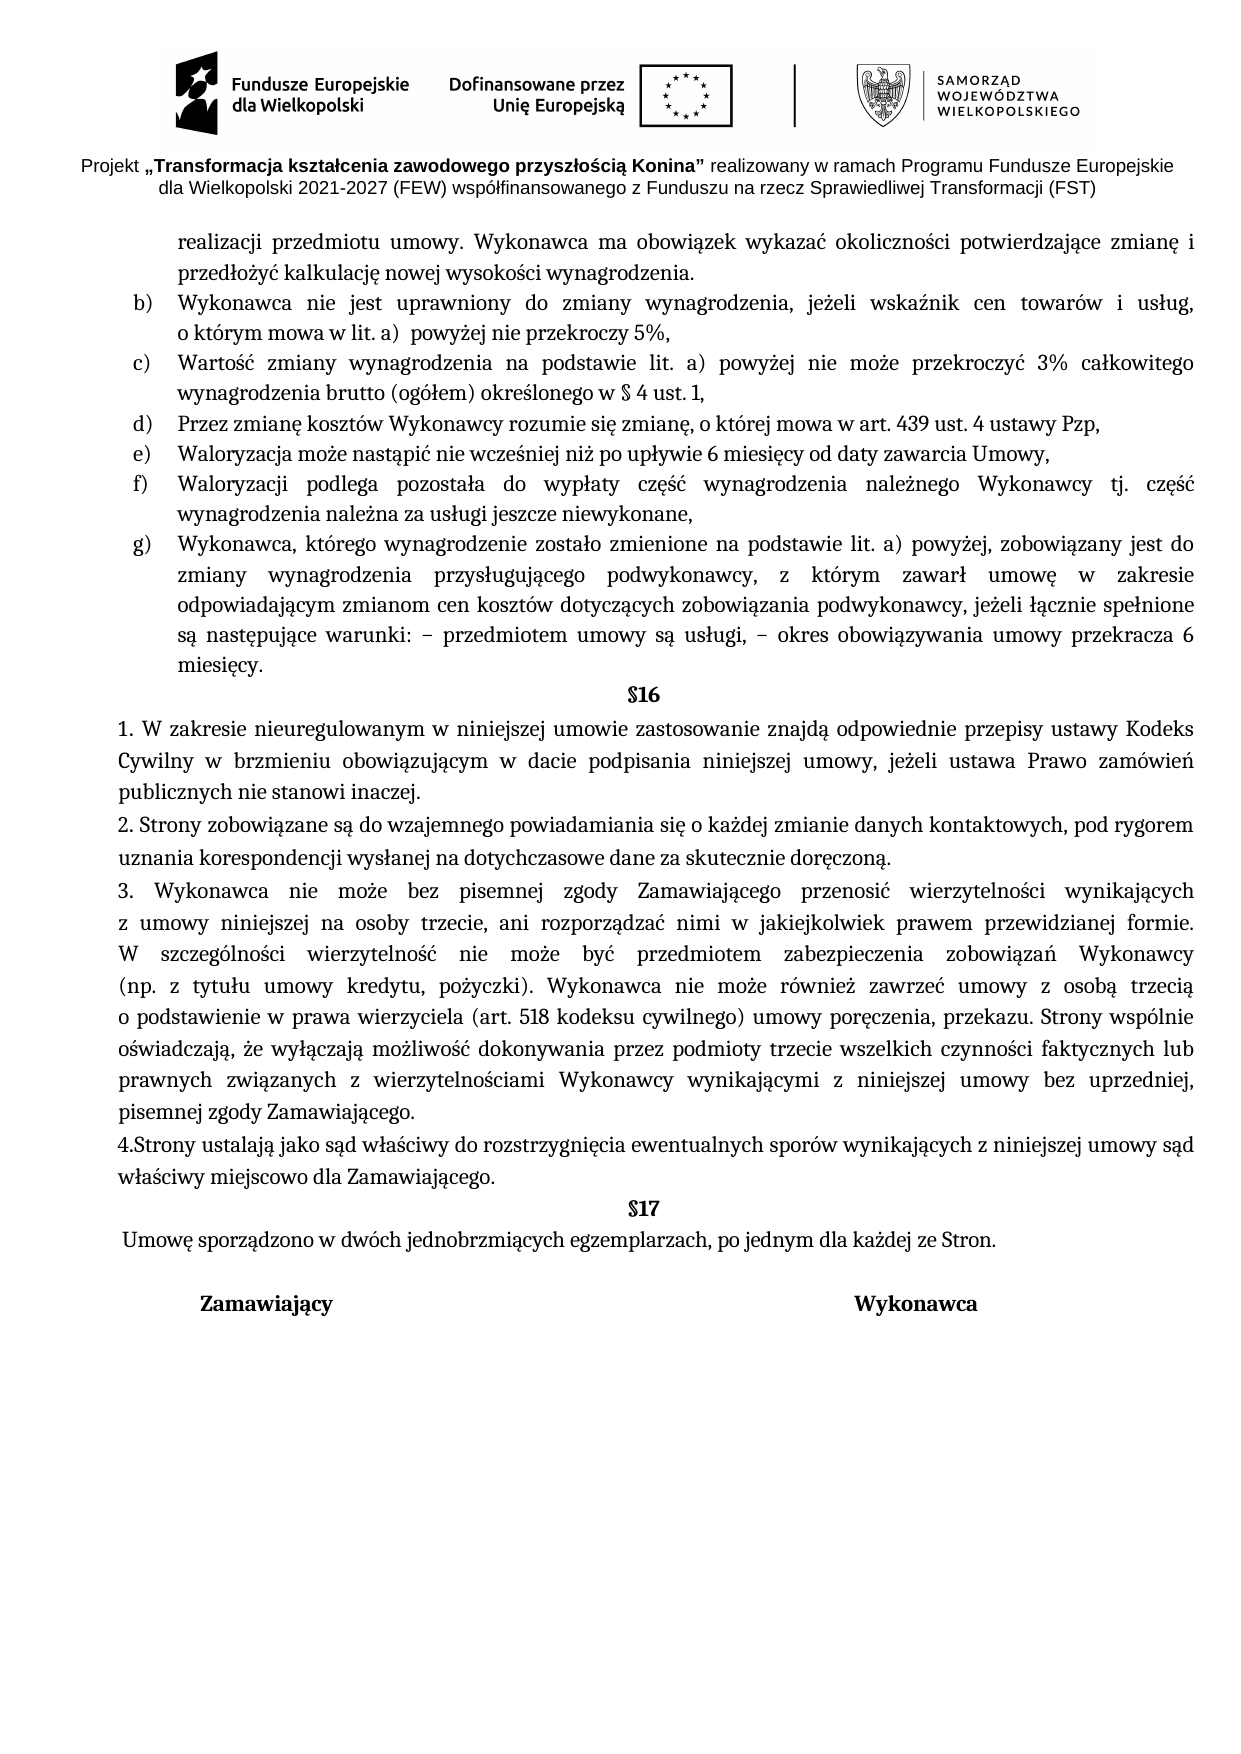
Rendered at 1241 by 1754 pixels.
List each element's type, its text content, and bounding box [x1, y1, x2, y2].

list Waloryzacja może nastąpić nie wcześniej niż po upływie 6 miesięcy od daty zawarcia Umowy, [133, 441, 1196, 467]
list Wykonawca, którego wynagrodzenie zostało zmienione na podstawie lit. a) powyżej, zobowiązany jest do zmiany wynagrodzenia przysługującego podwykonawcy, z którym zawarł umowę w zakresie odpowiadającym zmianom cen kosztów dotyczących zobowiązania podwykonawcy, jeżeli łącznie spełnione są następujące warunki: − przedmiotem umowy są usługi, − okres obowiązywania umowy przekracza 6 miesięcy. [133, 531, 1196, 678]
list Strony zobowiązane są do wzajemnego powiadamiania się o każdej zmianie danych kontaktowych, pod rygorem uznania korespondencji wysłanej na dotychczasowe dane za skutecznie doręczoną. [117, 811, 1196, 871]
text Umowę sporządzono w dwóch jednobrzmiących egzemplarzach, po jednym dla każdej ze Stron. [122, 1227, 1196, 1253]
subtitle Zamawiający Wykonawca [120, 1290, 1196, 1317]
list Wykonawca nie może bez pisemnej zgody Zamawiającego przenosić wierzytelności wynikających z umowy niniejszej na osoby trzecie, ani rozporządzać nimi w jakiejkolwiek prawem przewidzianej formie. W szczególności wierzytelność nie może być przedmiotem zabezpieczenia zobowiązań Wykonawcy (np. z tytułu umowy kredytu, pożyczki). Wykonawca nie może również zawrzeć umowy z osobą trzecią o podstawienie w prawa wierzyciela (art. 518 kodeksu cywilnego) umowy poręczenia, przekazu. Strony wspólnie oświadczają, że wyłączają możliwość dokonywania przez podmioty trzecie wszelkich czynności faktycznych lub prawnych związanych z wierzytelnościami Wykonawcy wynikającymi z niniejszej umowy bez uprzedniej, pisemnej zgody Zamawiającego. [117, 876, 1196, 1125]
list Wartość zmiany wynagrodzenia na podstawie lit. a) powyżej nie może przekroczyć 3% całkowitego wynagrodzenia brutto (ogółem) określonego w § 4 ust. 1, [133, 350, 1196, 407]
list Wykonawca nie jest uprawniony do zmiany wynagrodzenia, jeżeli wskaźnik cen towarów i usług, o którym mowa w lit. a) powyżej nie przekroczy 5%, [133, 289, 1196, 346]
list Strony ustalają jako sąd właściwy do rozstrzygnięcia ewentualnych sporów wynikających z niniejszej umowy sąd właściwy miejscowo dla Zamawiającego. [117, 1130, 1196, 1190]
list W zakresie nieuregulowanym w niniejszej umowie zastosowanie znajdą odpowiednie przepisy ustawy Kodeks Cywilny w brzmieniu obowiązującym w dacie podpisania niniejszej umowy, jeżeli ustawa Prawo zamówień publicznych nie stanowi inaczej. [117, 714, 1196, 805]
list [133, 229, 1196, 286]
list Waloryzacji podlega pozostała do wypłaty część wynagrodzenia należnego Wykonawcy tj. część wynagrodzenia należna za usługi jeszcze niewykonane, [133, 471, 1196, 527]
subtitle §17 [91, 1196, 1196, 1222]
subtitle §16 [91, 682, 1196, 709]
list Przez zmianę kosztów Wykonawcy rozumie się zmianę, o której mowa w art. 439 ust. 4 ustawy Pzp, [133, 410, 1196, 437]
